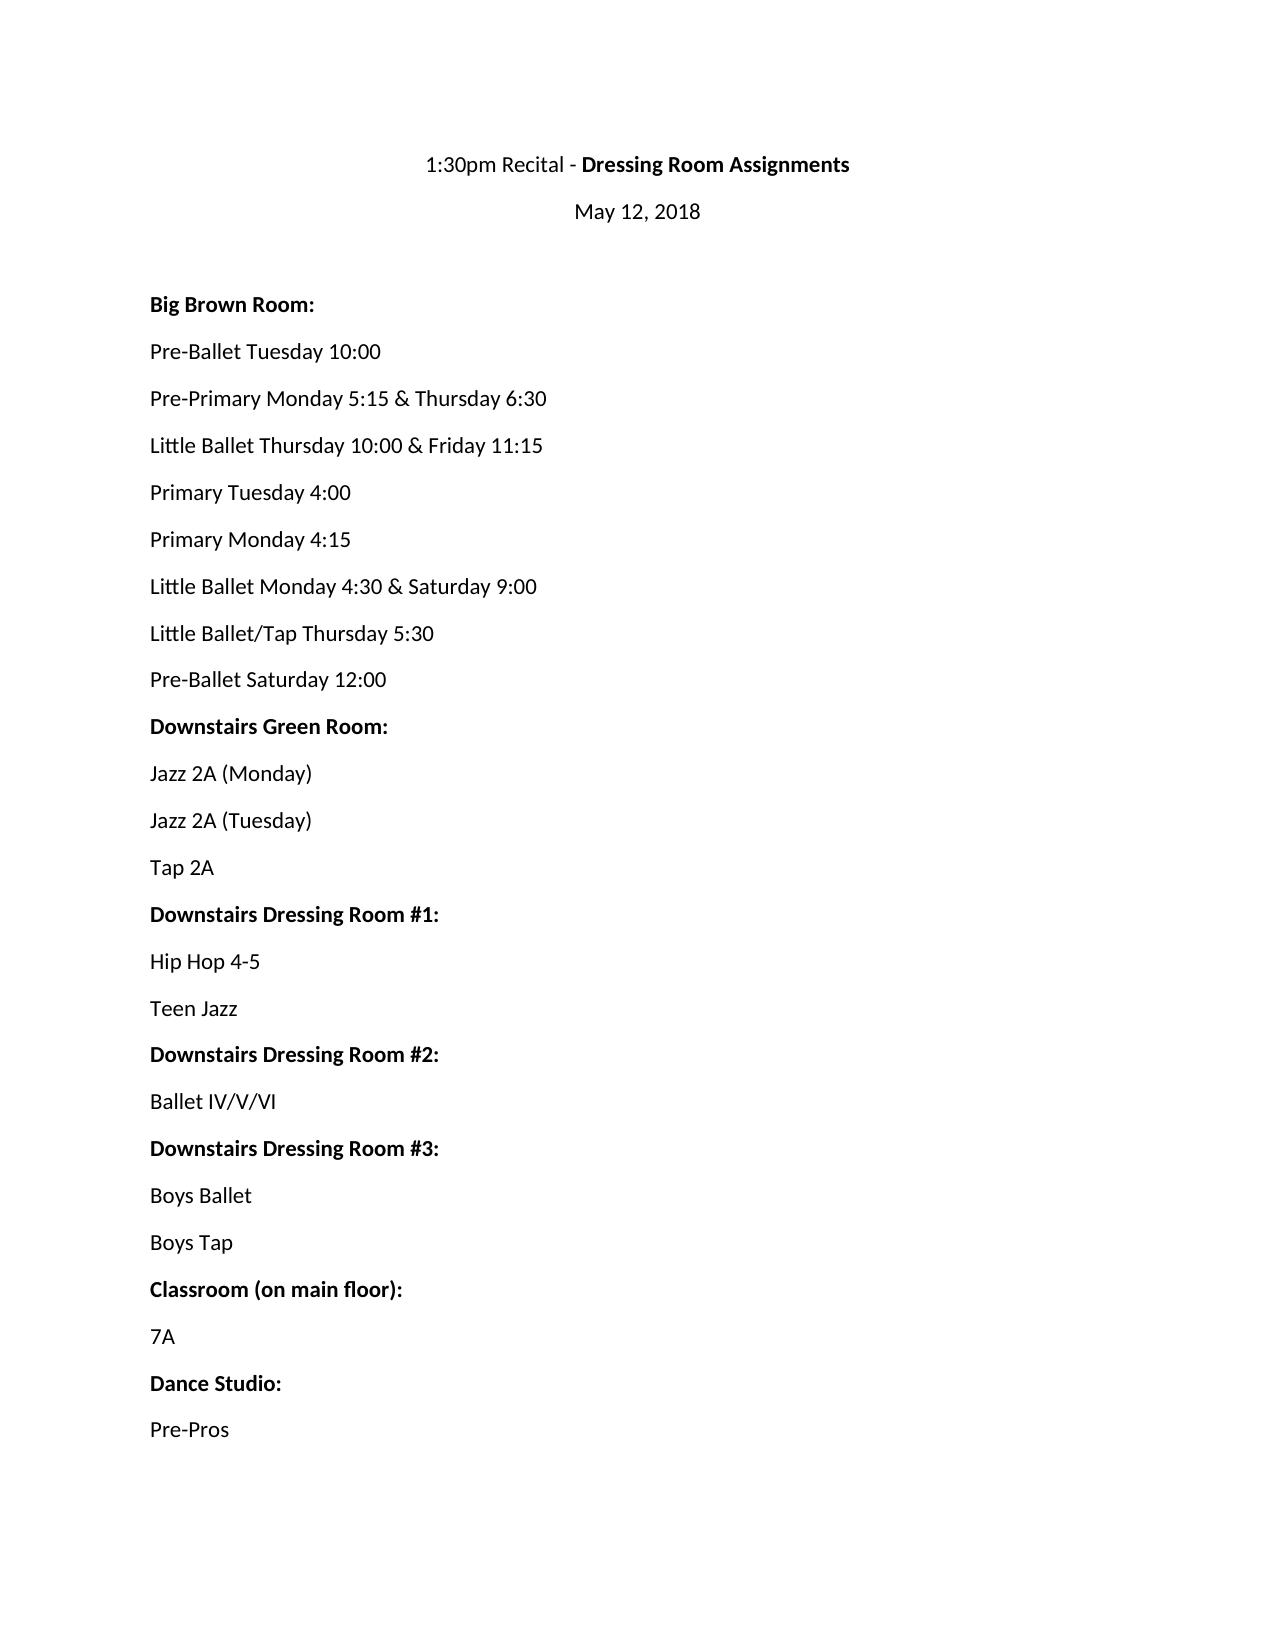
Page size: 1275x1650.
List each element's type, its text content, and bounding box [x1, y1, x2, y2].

text Pre-Ballet Tuesday 10:00 [150, 337, 1125, 366]
text Downstairs Green Room: [150, 712, 1125, 741]
text Boys Tap [150, 1228, 1125, 1256]
text Hip Hop 4-5 [150, 947, 1125, 975]
text Pre-Primary Monday 5:15 & Thursday 6:30 [150, 384, 1125, 412]
text Little Ballet Thursday 10:00 & Friday 11:15 [150, 431, 1125, 459]
text Jazz 2A (Tuesday) [150, 806, 1125, 834]
text Boys Ballet [150, 1181, 1125, 1209]
text Primary Monday 4:15 [150, 525, 1125, 553]
text Jazz 2A (Monday) [150, 759, 1125, 787]
text Tap 2A [150, 853, 1125, 881]
text Ballet IV/V/VI [150, 1087, 1125, 1116]
text Downstairs Dressing Room #3: [150, 1134, 1125, 1162]
text Dance Studio: [150, 1369, 1125, 1397]
text 7A [150, 1322, 1125, 1350]
text Downstairs Dressing Room #2: [150, 1041, 1125, 1069]
text Teen Jazz [150, 994, 1125, 1022]
text Big Brown Room: [150, 291, 1125, 319]
text May 12, 2018 [150, 197, 1125, 225]
text Classroom (on main floor): [150, 1275, 1125, 1303]
text 1:30pm Recital - Dressing Room Assignments [150, 150, 1125, 178]
text Primary Tuesday 4:00 [150, 478, 1125, 506]
text Little Ballet/Tap Thursday 5:30 [150, 619, 1125, 647]
text Downstairs Dressing Room #1: [150, 900, 1125, 928]
text Pre-Pros [150, 1416, 1125, 1444]
text Pre-Ballet Saturday 12:00 [150, 666, 1125, 694]
text Little Ballet Monday 4:30 & Saturday 9:00 [150, 572, 1125, 600]
